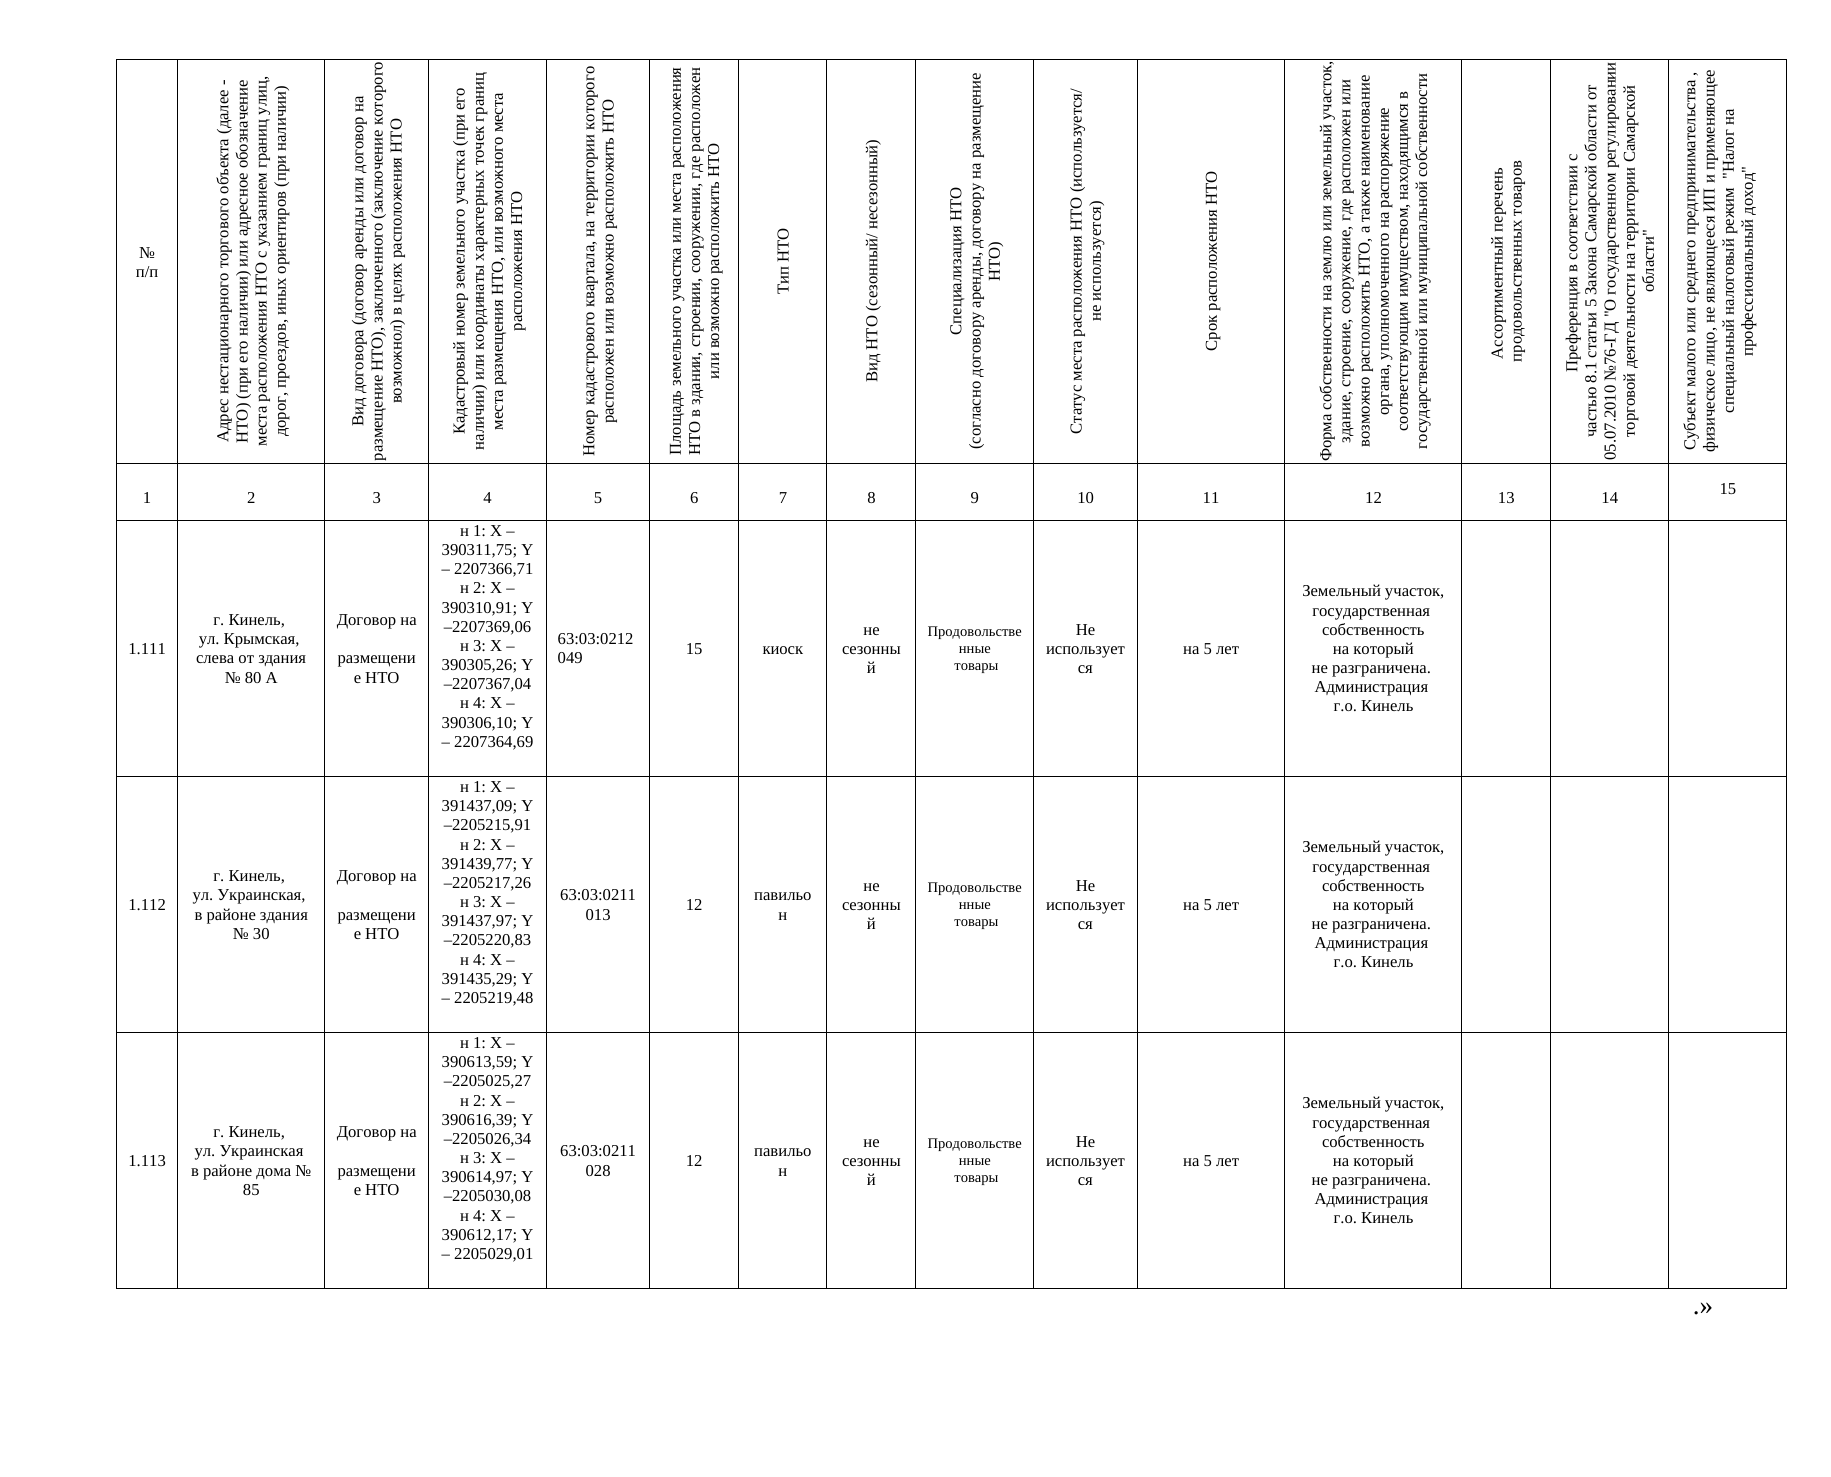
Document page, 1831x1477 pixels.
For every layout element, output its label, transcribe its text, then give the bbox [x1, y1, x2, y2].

table_cell [1551, 777, 1668, 1032]
table_header Кадастровый номер земельного участка (при его наличии) или координаты характерных точек границ места размещения НТО, или возможного места расположения НТО [429, 60, 546, 463]
table_cell Земельный участок, государственная собственность на который не разграничена. Администрация г.о. Кинель [1285, 1033, 1461, 1288]
table_cell [1551, 521, 1668, 776]
table_header Вид НТО (сезонный/ несезонный) [827, 60, 915, 463]
table_cell 3 [325, 464, 428, 520]
table_header Тип НТО [739, 60, 826, 463]
table_header Форма собственности на землю или земельный участок, здание, строение, сооружение, где расположен или возможно расположить НТО, а также наименование органа, уполномоченного на распоряжение соответствующим имуществом, находящимся в государственной или муниципальной собственности [1285, 60, 1461, 463]
table_cell 1 [117, 464, 177, 520]
table_cell [1462, 777, 1550, 1032]
table_cell 1.113 [117, 1033, 177, 1288]
table_cell Не используется [1034, 1033, 1137, 1288]
table_cell 15 [1669, 464, 1786, 520]
table_cell н 1: X – 390311,75; Y – 2207366,71 н 2: X – 390310,91; Y –2207369,06 н 3: X –390305,26; Y –2207367,04 н 4: X – 390306,10; Y – 2207364,69 [429, 521, 546, 776]
table_cell [1669, 777, 1786, 1032]
table_cell Продовольственные товары [916, 777, 1033, 1032]
table_cell Договор на размещение НТО [325, 1033, 428, 1288]
table_header Номер кадастрового квартала, на территории которого расположен или возможно расположить НТО [547, 60, 649, 463]
table_header Вид договора (договор аренды или договор на размещение НТО), заключенного (заключение которого возможнол) в целях расположения НТО [325, 60, 428, 463]
table_cell 6 [650, 464, 738, 520]
table_cell на 5 лет [1138, 521, 1284, 776]
table_cell 13 [1462, 464, 1550, 520]
table_cell 1.111 [117, 521, 177, 776]
table_cell не сезонный [827, 777, 915, 1032]
table_cell 2 [178, 464, 324, 520]
table_cell 10 [1034, 464, 1137, 520]
table_cell н 1: X – 390613,59; Y –2205025,27 н 2: X – 390616,39; Y –2205026,34 н 3: X –390614,97; Y –2205030,08 н 4: X – 390612,17; Y – 2205029,01 [429, 1033, 546, 1288]
table_cell 5 [547, 464, 649, 520]
table_cell [1551, 1033, 1668, 1288]
table_cell 9 [916, 464, 1033, 520]
table_cell Договор на размещение НТО [325, 521, 428, 776]
table_cell Продовольственные товары [916, 521, 1033, 776]
table_cell Не используется [1034, 777, 1137, 1032]
table_cell 8 [827, 464, 915, 520]
table_cell на 5 лет [1138, 1033, 1284, 1288]
table_cell г. Кинель, ул. Украинская в районе дома № 85 [178, 1033, 324, 1288]
table_header Срок расположения НТО [1138, 60, 1284, 463]
table_cell на 5 лет [1138, 777, 1284, 1032]
table_header Площадь земельного участка или места расположения НТО в здании, строении, сооружении, где расположен или возможно расположить НТО [650, 60, 738, 463]
table_header Специализация НТО (согласно договору аренды, договору на размещение НТО) [916, 60, 1033, 463]
table_header № п/п [117, 60, 177, 463]
table_cell 15 [650, 521, 738, 776]
list .» [118, 1289, 1713, 1320]
table_header Статус места расположения НТО (используется/ не используется) [1034, 60, 1137, 463]
table_cell 63:03:0211028 [547, 1033, 649, 1288]
table_cell н 1: X – 391437,09; Y –2205215,91 н 2: X – 391439,77; Y –2205217,26 н 3: X –391437,97; Y –2205220,83 н 4: X – 391435,29; Y – 2205219,48 [429, 777, 546, 1032]
table_cell 12 [1285, 464, 1461, 520]
table_cell г. Кинель, ул. Украинская, в районе здания № 30 [178, 777, 324, 1032]
table_cell 7 [739, 464, 826, 520]
table_header Преференция в соответствии с частью 8.1 статьи 5 Закона Самарской области от 05.07.2010 №76-ГД "О государственном регулировании торговой деятельности на территории Самарской области" [1551, 60, 1668, 463]
table_header Адрес нестационарного торгового объекта (далее - НТО) (при его наличии) или адресное обозначение места расположения НТО с указанием границ улиц, дорог, проездов, иных ориентиров (при наличии) [178, 60, 324, 463]
table_cell [1462, 521, 1550, 776]
table_cell не сезонный [827, 1033, 915, 1288]
table_cell Договор на размещение НТО [325, 777, 428, 1032]
table_cell 63:03:0212049 [547, 521, 649, 776]
table_cell не сезонный [827, 521, 915, 776]
table_cell Продовольственные товары [916, 1033, 1033, 1288]
table_cell павильон [739, 777, 826, 1032]
table_header Субъект малого или среднего предпринимательства , физическое лицо, не являющееся ИП и применяющее специальный налоговый режим "Налог на профессиональный доход" [1669, 60, 1786, 463]
table_cell [1462, 1033, 1550, 1288]
table_cell 63:03:0211013 [547, 777, 649, 1032]
table_cell Не используется [1034, 521, 1137, 776]
table_cell киоск [739, 521, 826, 776]
table_cell 11 [1138, 464, 1284, 520]
table_header Ассортиментный перечень продовольственных товаров [1462, 60, 1550, 463]
table_cell 12 [650, 777, 738, 1032]
table_cell Земельный участок, государственная собственность на который не разграничена. Администрация г.о. Кинель [1285, 521, 1461, 776]
table_cell [1669, 521, 1786, 776]
table_cell Земельный участок, государственная собственность на который не разграничена. Администрация г.о. Кинель [1285, 777, 1461, 1032]
table_cell павильон [739, 1033, 826, 1288]
table_cell 12 [650, 1033, 738, 1288]
table_cell 4 [429, 464, 546, 520]
table_cell 1.112 [117, 777, 177, 1032]
table_cell г. Кинель, ул. Крымская, слева от здания № 80 А [178, 521, 324, 776]
table_cell [1669, 1033, 1786, 1288]
table_cell 14 [1551, 464, 1668, 520]
